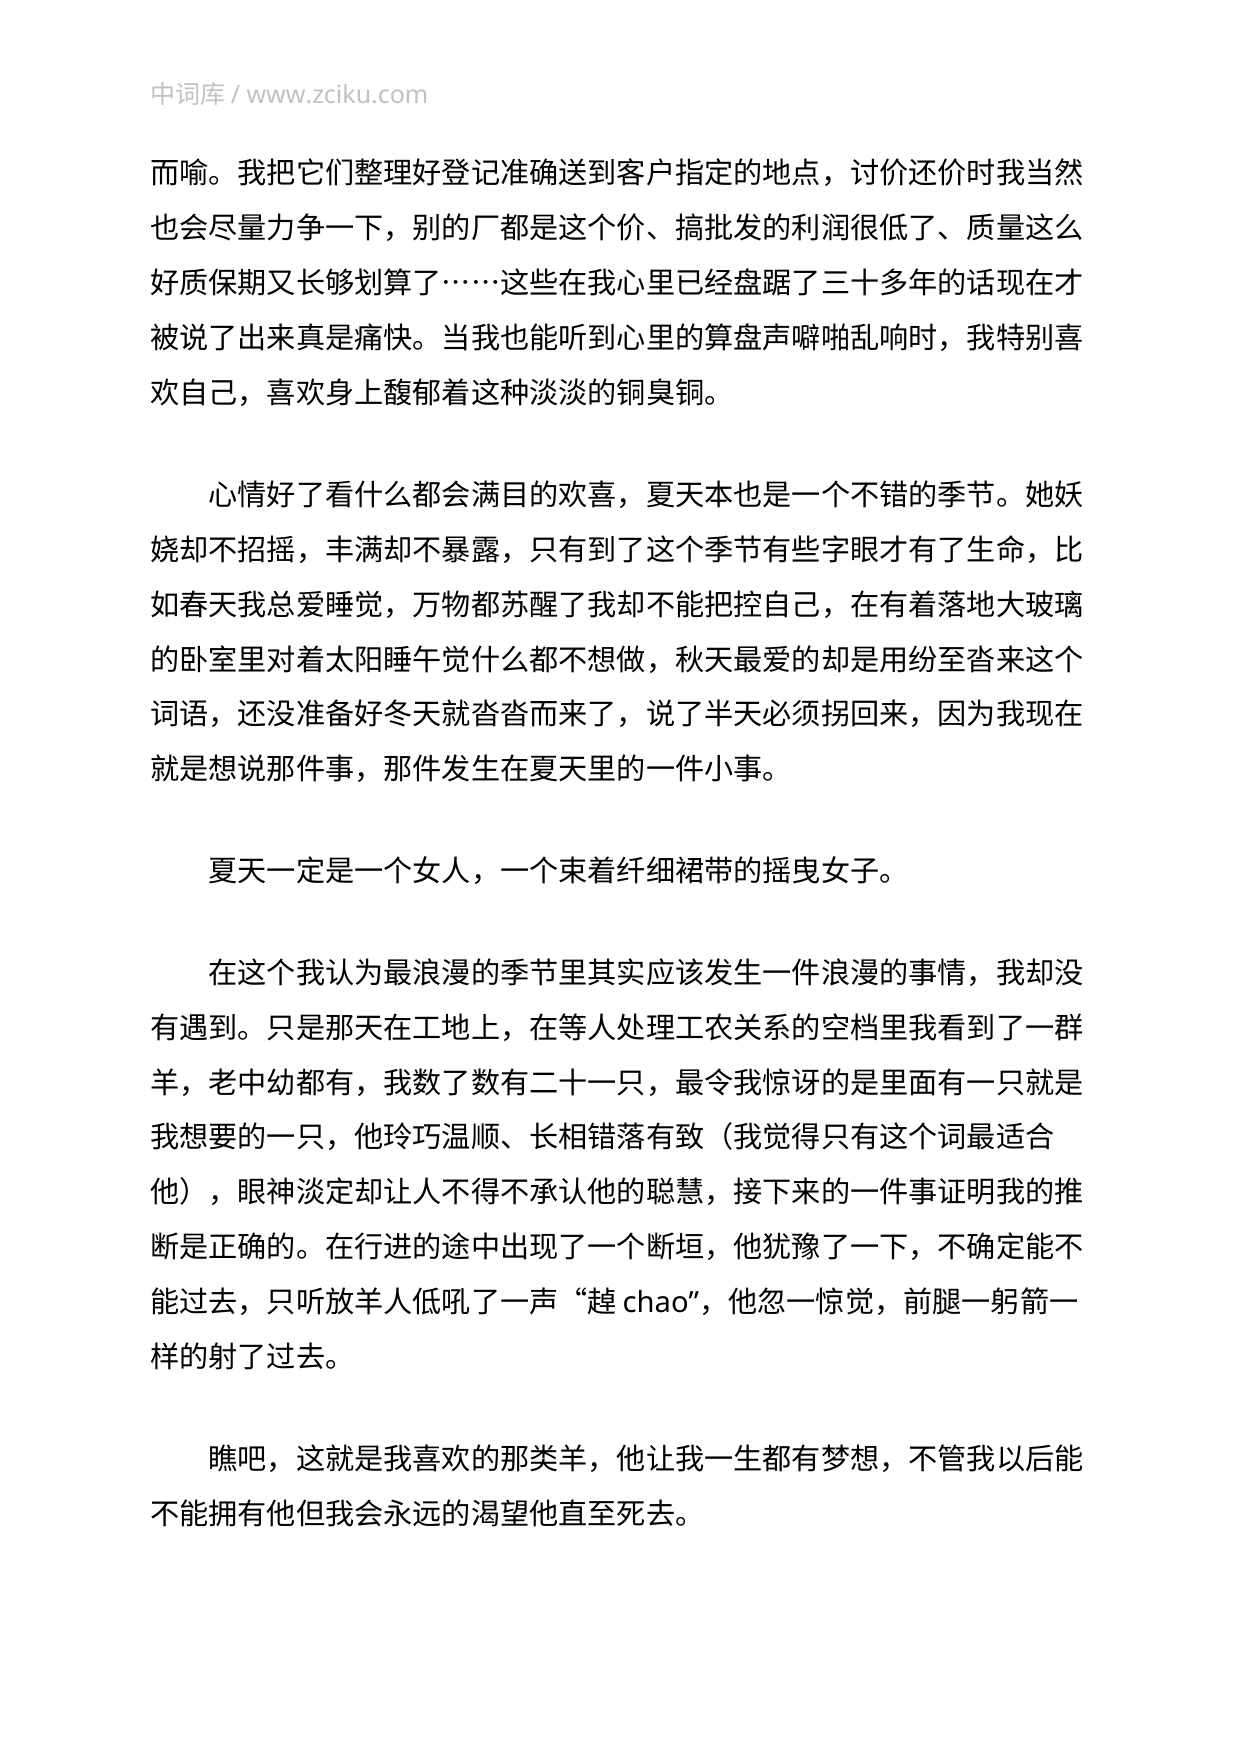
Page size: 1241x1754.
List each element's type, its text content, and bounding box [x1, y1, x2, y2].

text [150, 150, 1090, 412]
text 夏天一定是一个女人，一个束着纤细裙带的摇曳女子。 [150, 848, 1090, 890]
text 瞧吧，这就是我喜欢的那类羊，他让我一生都有梦想，不管我以后能不能拥有他但我会永远的渴望他直至死去。 [150, 1436, 1090, 1533]
text 在这个我认为最浪漫的季节里其实应该发生一件浪漫的事情，我却没有遇到。只是那天在工地上，在等人处理工农关系的空档里我看到了一群羊，老中幼都有，我数了数有二十一只，最令我惊讶的是里面有一只就是我想要的一只，他玲巧温顺、长相错落有致（我觉得只有这个词最适合他），眼神淡定却让人不得不承认他的聪慧，接下来的一件事证明我的推断是正确的。在行进的途中出现了一个断垣，他犹豫了一下，不确定能不能过去，只听放羊人低吼了一声“趠chao”，他忽一惊觉，前腿一躬箭一样的射了过去。 [150, 949, 1090, 1376]
text 心情好了看什么都会满目的欢喜，夏天本也是一个不错的季节。她妖娆却不招摇，丰满却不暴露，只有到了这个季节有些字眼才有了生命，比如春天我总爱睡觉，万物都苏醒了我却不能把控自己，在有着落地大玻璃的卧室里对着太阳睡午觉什么都不想做，秋天最爱的却是用纷至沓来这个词语，还没准备好冬天就沓沓而来了，说了半天必须拐回来，因为我现在就是想说那件事，那件发生在夏天里的一件小事。 [150, 471, 1090, 788]
